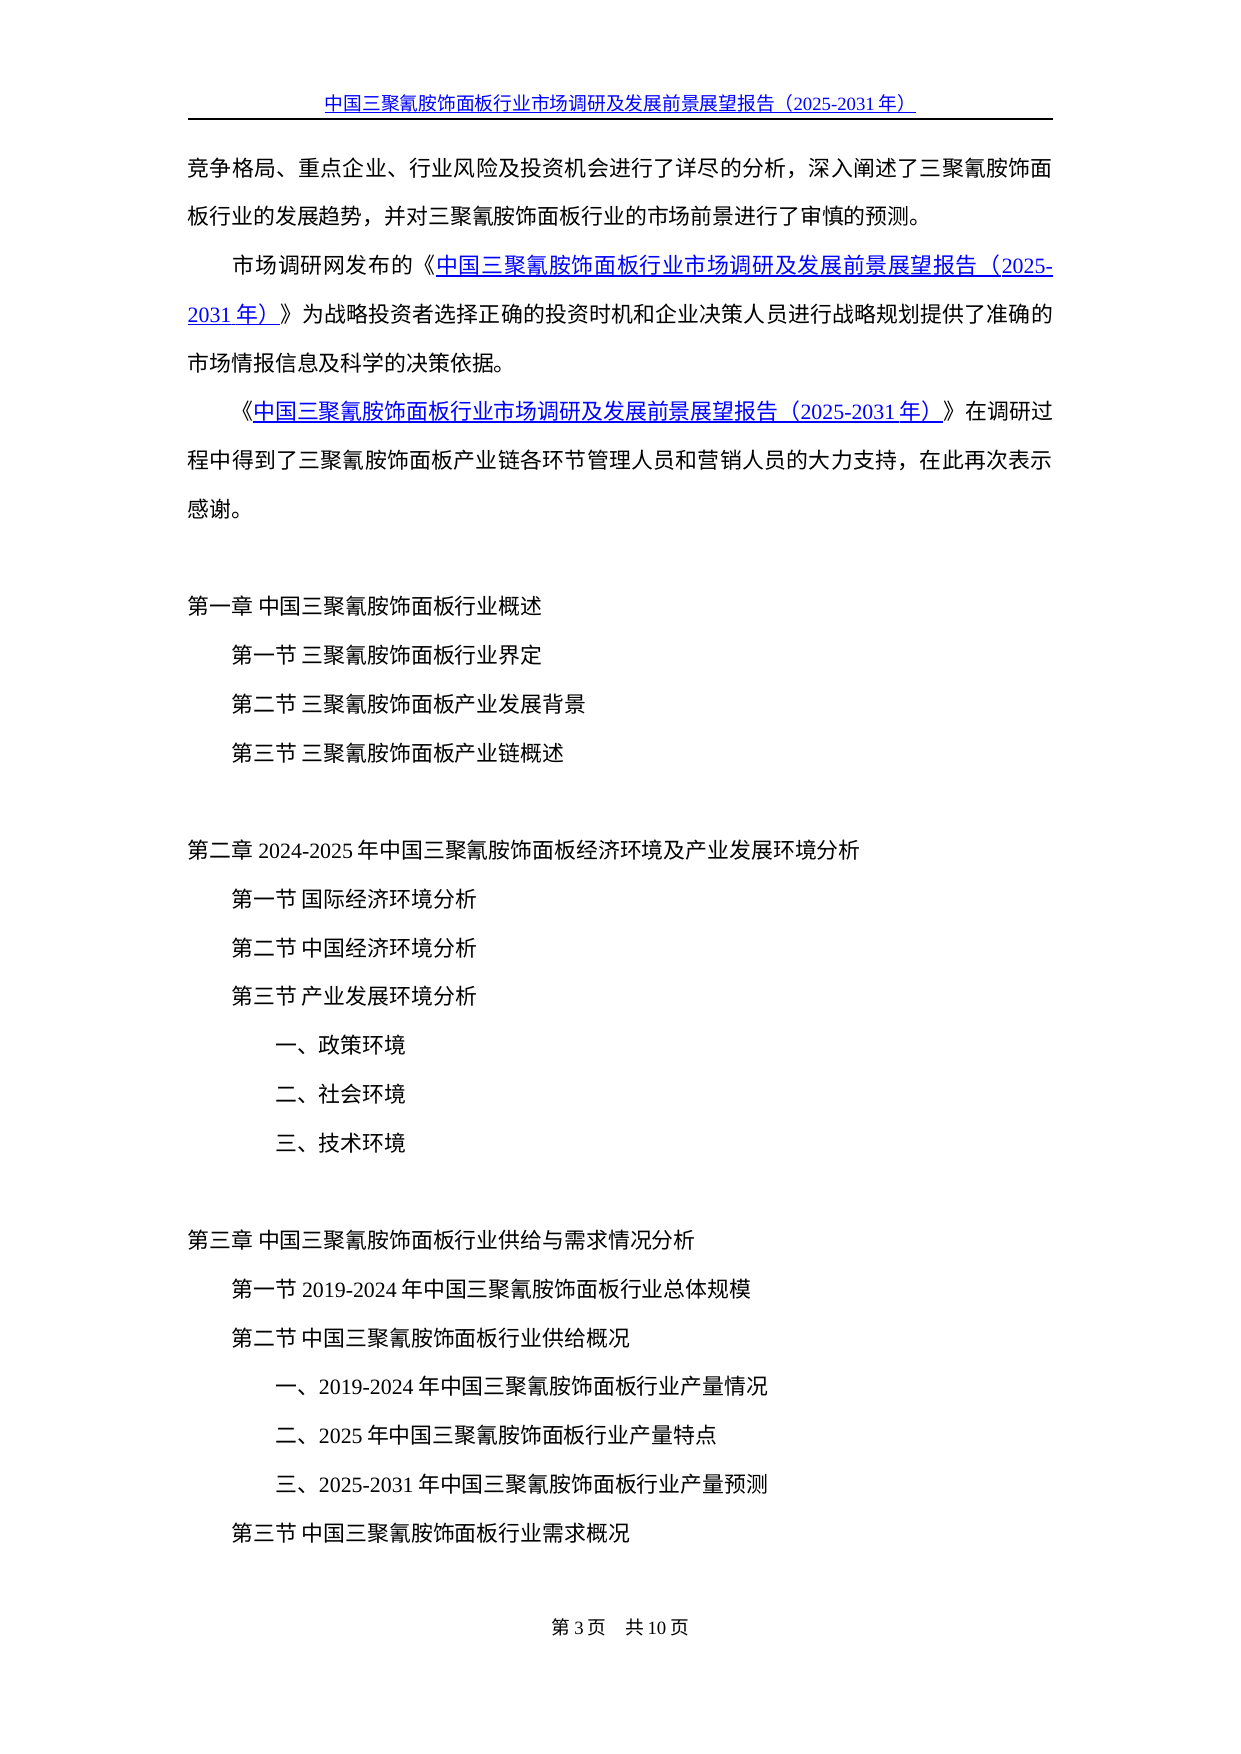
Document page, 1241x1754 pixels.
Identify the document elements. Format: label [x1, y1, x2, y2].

text [187, 150, 1053, 1548]
